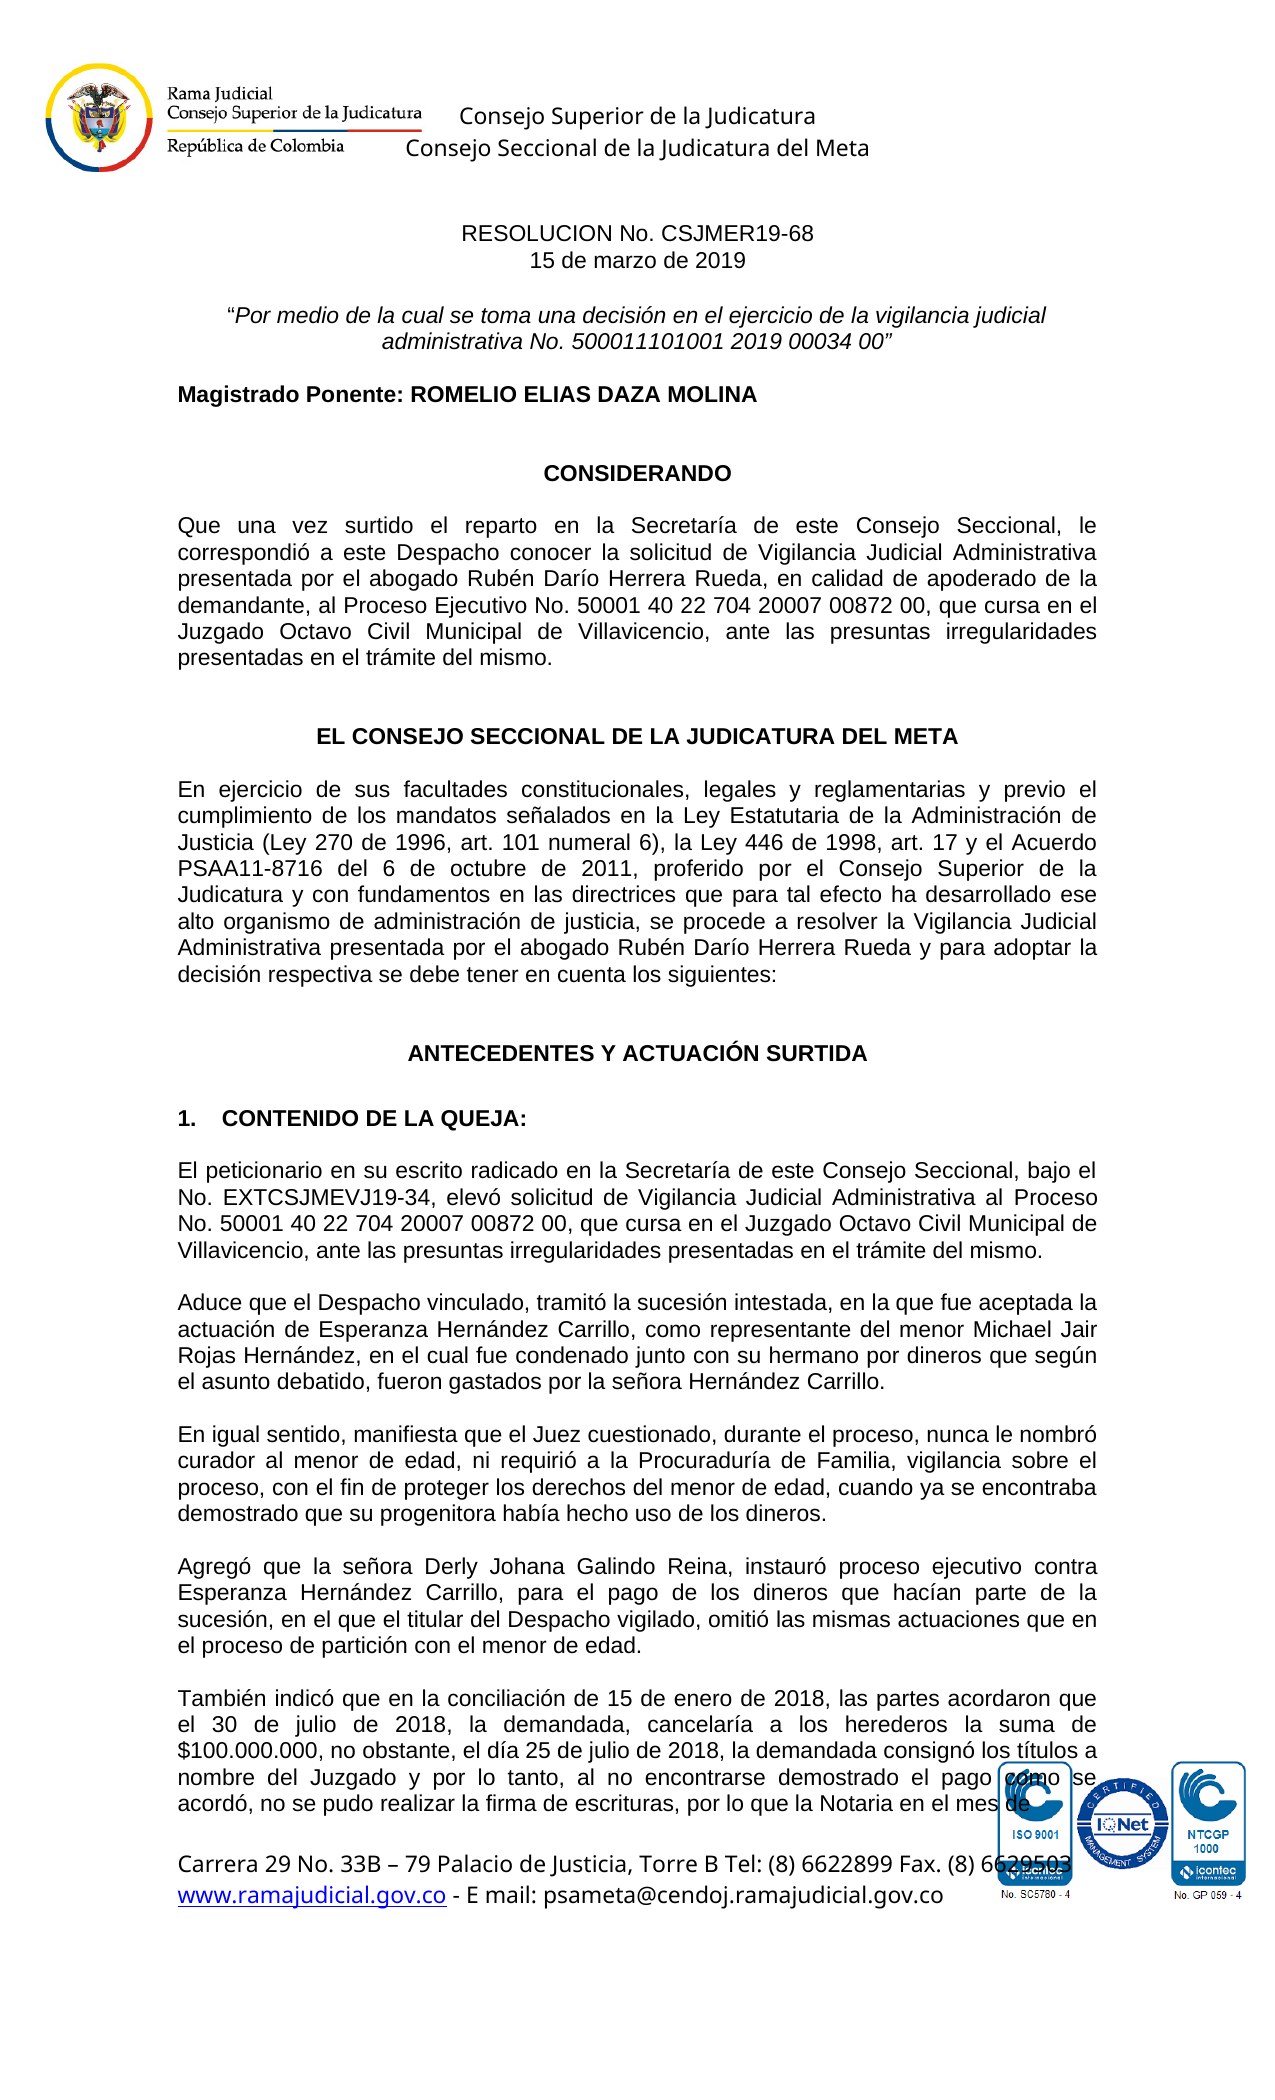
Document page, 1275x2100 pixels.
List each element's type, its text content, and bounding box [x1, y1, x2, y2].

list CONTENIDO DE LA QUEJA: [177, 1105, 1098, 1131]
text También indicó que en la conciliación de 15 de enero de 2018, las partes acordaron que el 30 de julio de 2018, la demandada, cancelaría a los herederos la suma de $100.000.000, no obstante, el día 25 de julio de 2018, la demandada consignó los títulos a nombre del Juzgado y por lo tanto, al no encontrarse demostrado el pago como se acordó, no se pudo realizar la firma de escrituras, por lo que la Notaria en el mes de [177, 1684, 1098, 1816]
text 15 de marzo de 2019 [177, 247, 1098, 273]
text CONSIDERANDO [177, 460, 1098, 486]
text Que una vez surtido el reparto en la Secretaría de este Consejo Seccional, le correspondió a este Despacho conocer la solicitud de Vigilancia Judicial Administrativa presentada por el abogado Rubén Darío Herrera Rueda, en calidad de apoderado de la demandante, al Proceso Ejecutivo No. 50001 40 22 704 20007 00872 00, que cursa en el Juzgado Octavo Civil Municipal de Villavicencio, ante las presuntas irregularidades presentadas en el trámite del mismo. [177, 512, 1098, 671]
text ANTECEDENTES Y ACTUACIÓN SURTIDA [177, 1039, 1098, 1066]
text En ejercicio de sus facultades constitucionales, legales y reglamentarias y previo el cumplimiento de los mandatos señalados en la Ley Estatutaria de la Administración de Justicia (Ley 270 de 1996, art. 101 numeral 6), la Ley 446 de 1998, art. 17 y el Acuerdo PSAA11-8716 del 6 de octubre de 2011, proferido por el Consejo Superior de la Judicatura y con fundamentos en las directrices que para tal efecto ha desarrollado ese alto organismo de administración de justicia, se procede a resolver la Vigilancia Judicial Administrativa presentada por el abogado Rubén Darío Herrera Rueda y para adoptar la decisión respectiva se debe tener en cuenta los siguientes: [177, 776, 1098, 987]
text EL CONSEJO SECCIONAL DE LA JUDICATURA DEL META [177, 723, 1098, 750]
text Magistrado Ponente: ROMELIO ELIAS DAZA MOLINA [177, 381, 1098, 407]
picture [422, 145, 430, 155]
text Agregó que la señora Derly Johana Galindo Reina, instauró proceso ejecutivo contra Esperanza Hernández Carrillo, para el pago de los dineros que hacían parte de la sucesión, en el que el titular del Despacho vigilado, omitió las mismas actuaciones que en el proceso de partición con el menor de edad. [177, 1553, 1098, 1658]
picture [994, 1758, 1256, 1910]
text En igual sentido, manifiesta que el Juez cuestionado, durante el proceso, nunca le nombró curador al menor de edad, ni requirió a la Procuraduría de Familia, vigilancia sobre el proceso, con el fin de proteger los derechos del menor de edad, cuando ya se encontraba demostrado que su progenitora había hecho uso de los dineros. [177, 1421, 1098, 1526]
text Aduce que el Despacho vinculado, tramitó la sucesión intestada, en la que fue aceptada la actuación de Esperanza Hernández Carrillo, como representante del menor Michael Jair Rojas Hernández, en el cual fue condenado junto con su hermano por dineros que según el asunto debatido, fueron gastados por la señora Hernández Carrillo. [177, 1289, 1098, 1395]
text “Por medio de la cual se toma una decisión en el ejercicio de la vigilancia judicial administrativa No. 500011101001 2019 00034 00” [177, 302, 1098, 354]
picture [37, 53, 430, 183]
text RESOLUCION No. CSJMER19-68 [177, 220, 1098, 247]
text El peticionario en su escrito radicado en la Secretaría de este Consejo Seccional, bajo el No. EXTCSJMEVJ19-34, elevó solicitud de Vigilancia Judicial Administrativa al Proceso No. 50001 40 22 704 20007 00872 00, que cursa en el Juzgado Octavo Civil Municipal de Villavicencio, ante las presuntas irregularidades presentadas en el trámite del mismo. [177, 1157, 1098, 1263]
